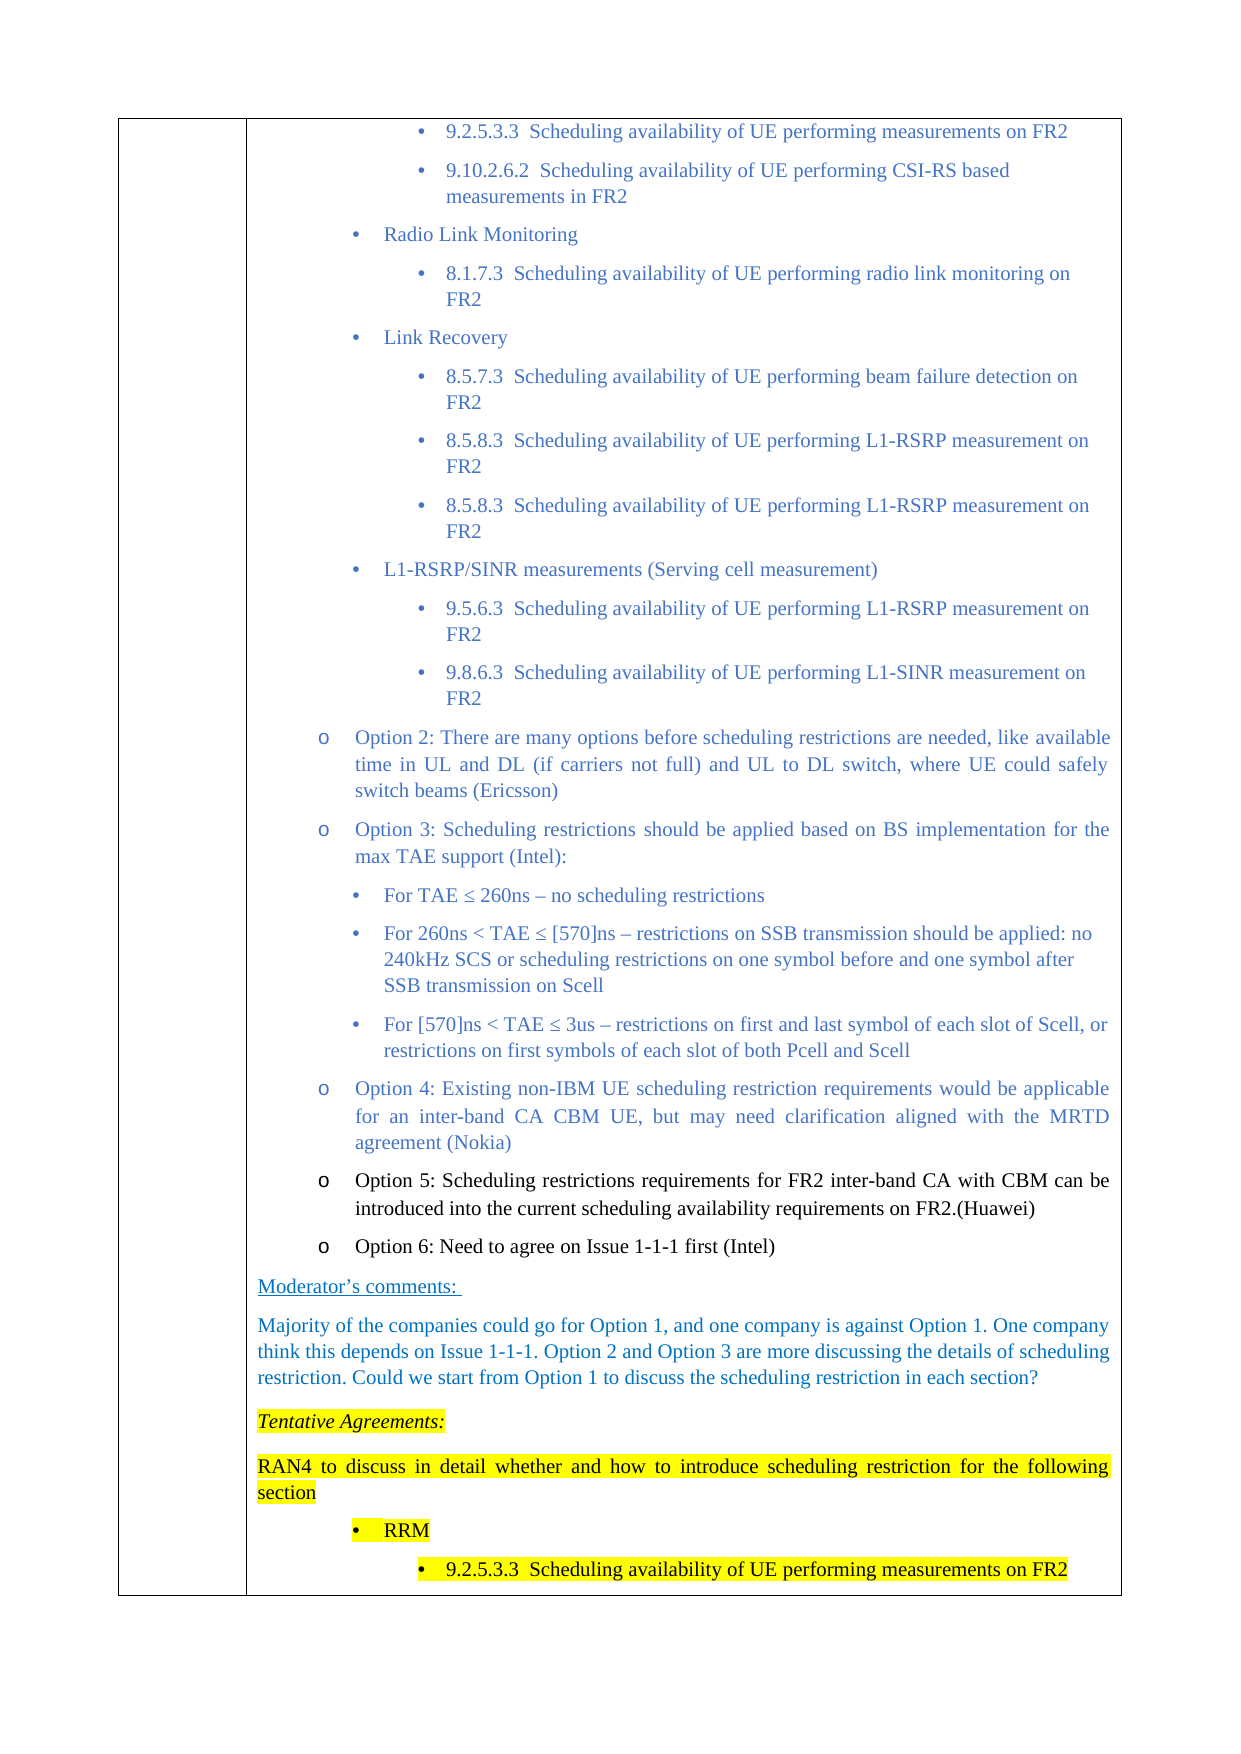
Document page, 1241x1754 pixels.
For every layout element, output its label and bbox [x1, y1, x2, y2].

table_cell [247, 119, 1121, 1595]
